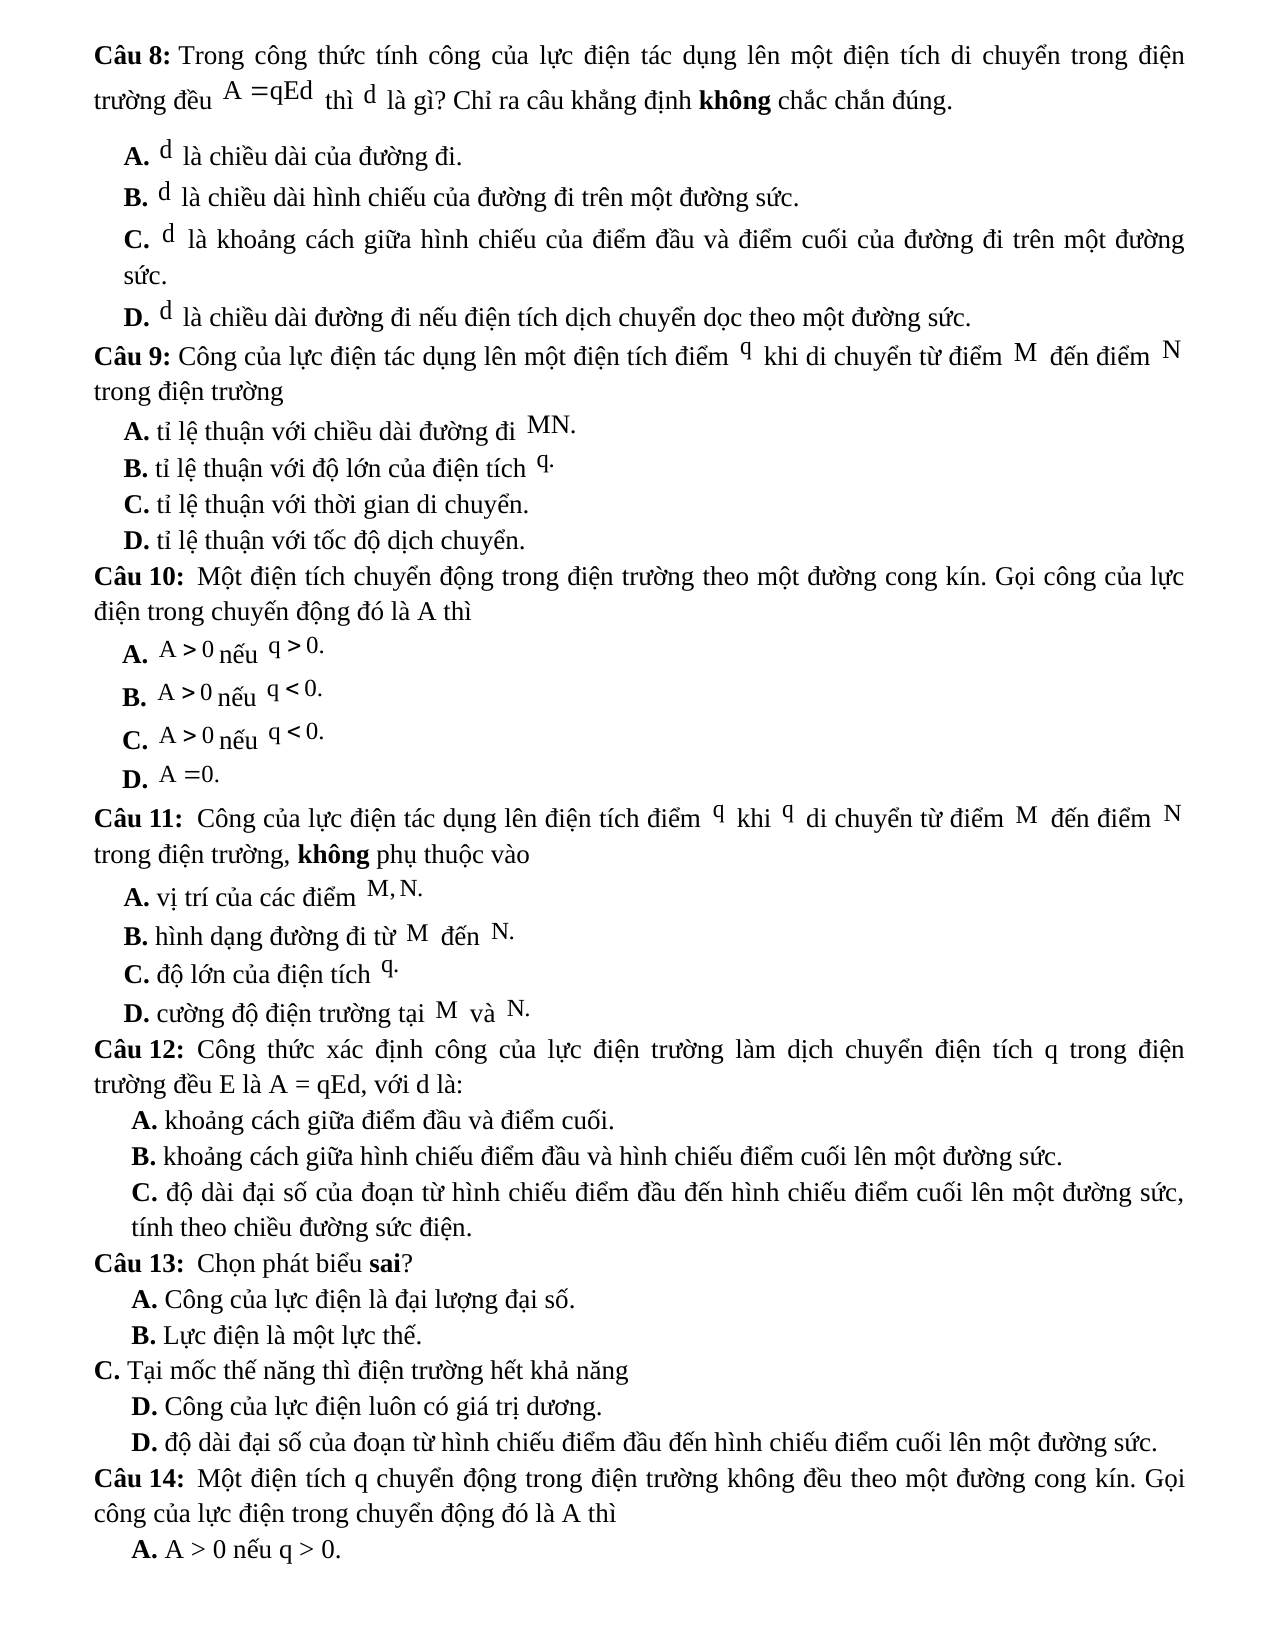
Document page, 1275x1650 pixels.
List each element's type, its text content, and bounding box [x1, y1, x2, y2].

text A. A > 0 nếu q > 0. [94, 1533, 1186, 1564]
text D. tỉ lệ thuận với tốc độ dịch chuyển. [94, 524, 1186, 555]
text D. cường độ điện trường tại và [123, 994, 1186, 1028]
text A. vị trí của các điểm [123, 874, 1186, 912]
text B. hình dạng đường đi từ đến [123, 917, 1186, 951]
text B. nếu [122, 674, 1186, 712]
text Câu 8: Trong công thức tính công của lực điện tác dụng lên một điện tích di chuyển trong điện trường đều thì là gì? Chỉ ra câu khẳng định không chắc chắn đúng. [94, 39, 1186, 127]
text B. tỉ lệ thuận với độ lớn của điện tích [94, 450, 1186, 483]
text Câu 10: Một điện tích chuyển động trong điện trường theo một đường cong kín. Gọi công của lực điện trong chuyến động đó là A thì [94, 559, 1186, 626]
text D. độ dài đại số của đoạn từ hình chiếu điểm đầu đến hình chiếu điểm cuối lên một đường sức. [131, 1426, 1186, 1457]
text B. khoảng cách giữa hình chiếu điểm đầu và hình chiếu điểm cuối lên một đường sức. [131, 1140, 1186, 1171]
text Câu 14: Một điện tích q chuyển động trong điện trường không đều theo một đường cong kín. Gọi công của lực điện trong chuyển động đó là A thì [94, 1462, 1186, 1528]
text A. Công của lực điện là đại lượng đại số. [94, 1283, 1186, 1314]
text C. độ lớn của điện tích [123, 956, 1186, 989]
text Câu 11: Công của lực điện tác dụng lên điện tích điểm khi di chuyển từ điểm đến điểm trong điện trường, không phụ thuộc vào [94, 799, 1186, 869]
text B. là chiều dài hình chiếu của đường đi trên một đường sức. [94, 175, 1186, 213]
text Câu 13: Chọn phát biểu sai? [94, 1247, 1186, 1278]
text C. nếu [122, 717, 1186, 756]
text D. [122, 760, 1186, 794]
text B. Lực điện là một lực thế. C. Tại mốc thế năng thì điện trường hết khả năng [94, 1319, 1186, 1386]
text Câu 12: Công thức xác định công của lực điện trường làm dịch chuyển điện tích q trong điện trường đều E là A = qEd, với d là: [94, 1033, 1186, 1100]
text C. độ dài đại số của đoạn từ hình chiếu điểm đầu đến hình chiếu điểm cuối lên một đường sức, tính theo chiều đường sức điện. [131, 1176, 1186, 1243]
text D. Công của lực điện luôn có giá trị dương. [94, 1390, 1186, 1421]
text A. là chiều dài của đường đi. [94, 134, 1186, 171]
text A. tỉ lệ thuận với chiều dài đường đi [94, 411, 1186, 446]
text A. nếu [122, 631, 1186, 669]
text C. tỉ lệ thuận với thời gian di chuyển. [94, 488, 1186, 519]
text D. là chiều dài đường đi nếu điện tích dịch chuyển dọc theo một đường sức. [94, 295, 1186, 332]
text C. là khoảng cách giữa hình chiếu của điểm đầu và điểm cuối của đường đi trên một đường sức. [123, 217, 1186, 290]
text Câu 9: Công của lực điện tác dụng lên một điện tích điểm khi di chuyển từ điểm đến điểm trong điện trường [94, 336, 1186, 407]
text A. khoảng cách giữa điểm đầu và điểm cuối. [131, 1104, 1186, 1136]
